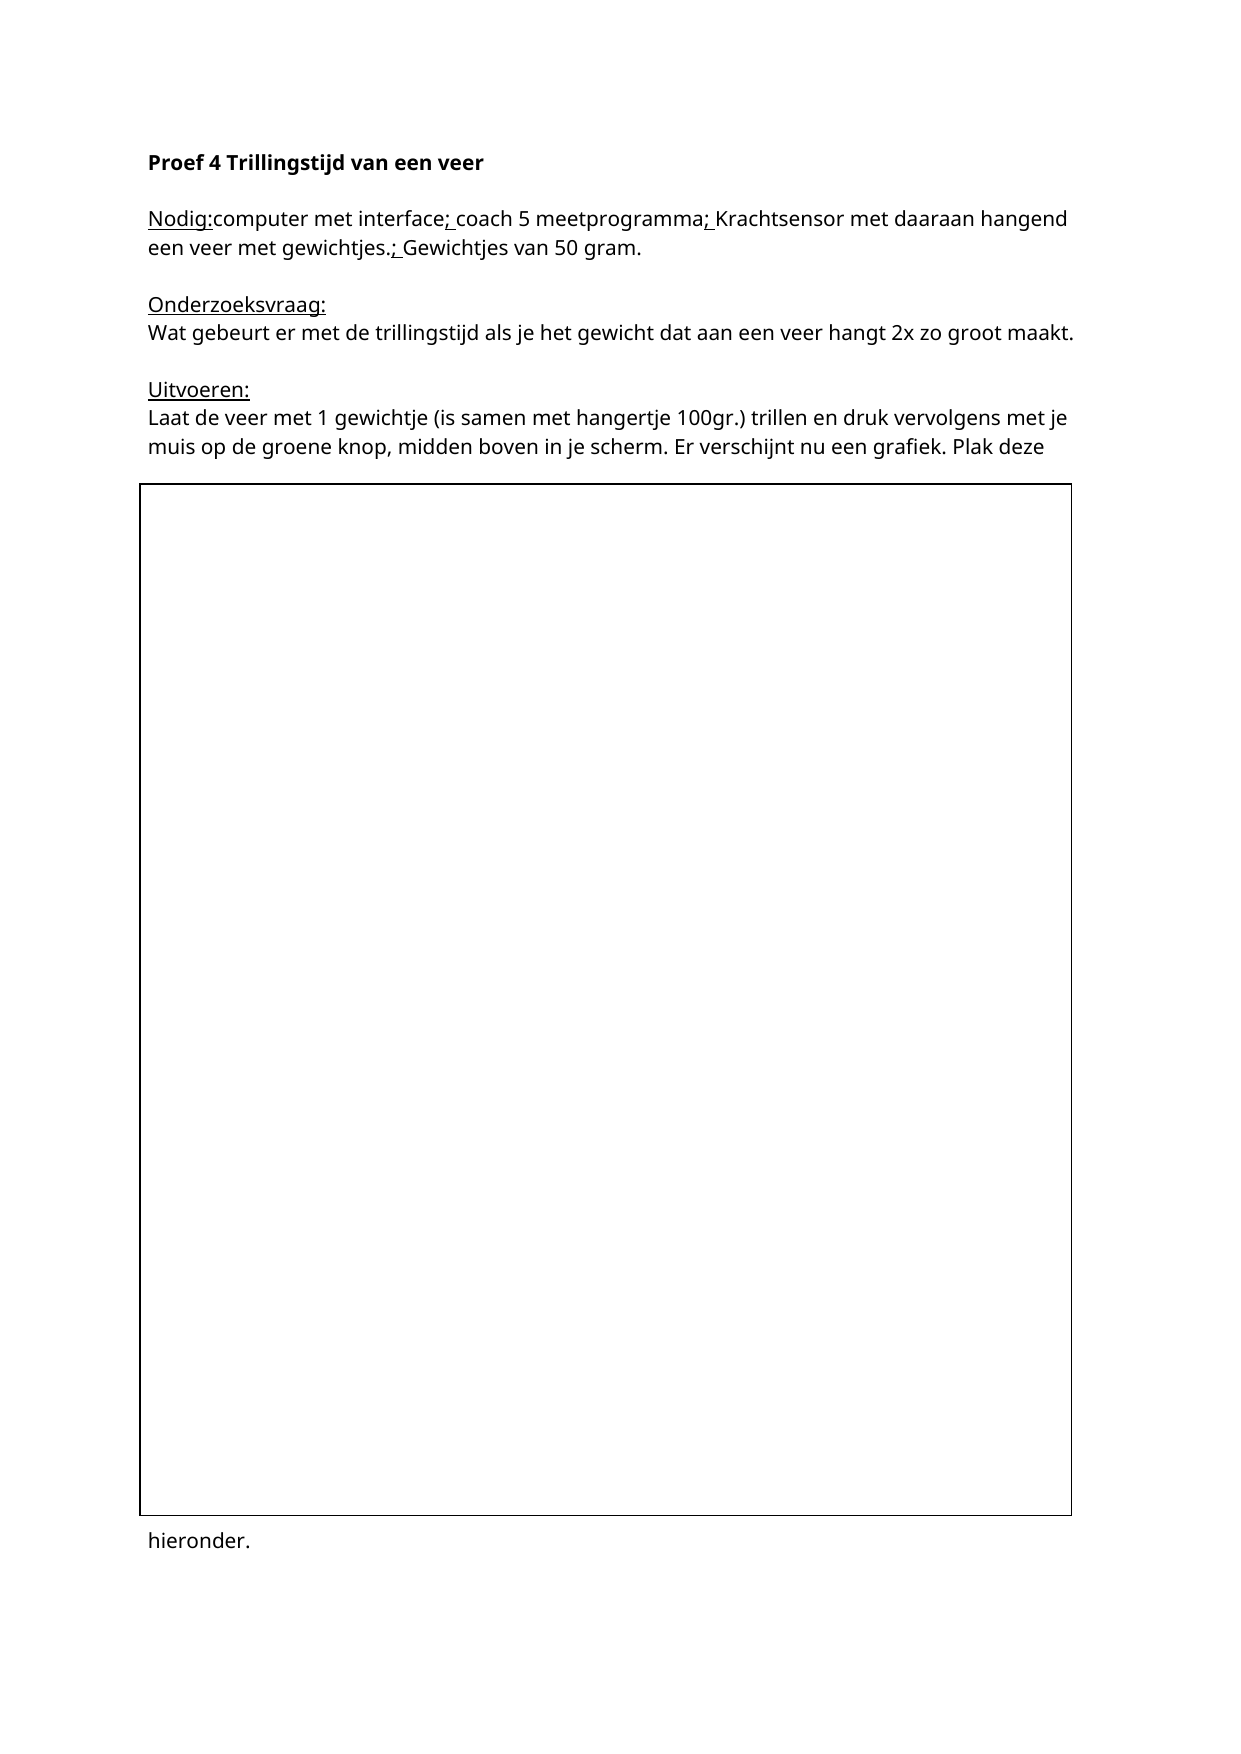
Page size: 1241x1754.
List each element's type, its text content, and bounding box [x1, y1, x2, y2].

text Proef 4 Trillingstijd van een veer [148, 148, 1093, 176]
text Nodig:computer met interface; coach 5 meetprogramma; Krachtsensor met daaraan hangend een veer met gewichtjes.; Gewichtjes van 50 gram. [148, 204, 1093, 261]
text Wat gebeurt er met de trillingstijd als je het gewicht dat aan een veer hangt 2x zo groot maakt. [148, 318, 1093, 347]
text Onderzoeksvraag: [148, 290, 1093, 318]
text Uitvoeren: [148, 375, 1093, 403]
text Laat de veer met 1 gewichtje (is samen met hangertje 100gr.) trillen en druk vervolgens met je muis op de groene knop, midden boven in je scherm. Er verschijnt nu een grafiek. Plak deze hieronder. [148, 403, 1093, 1555]
